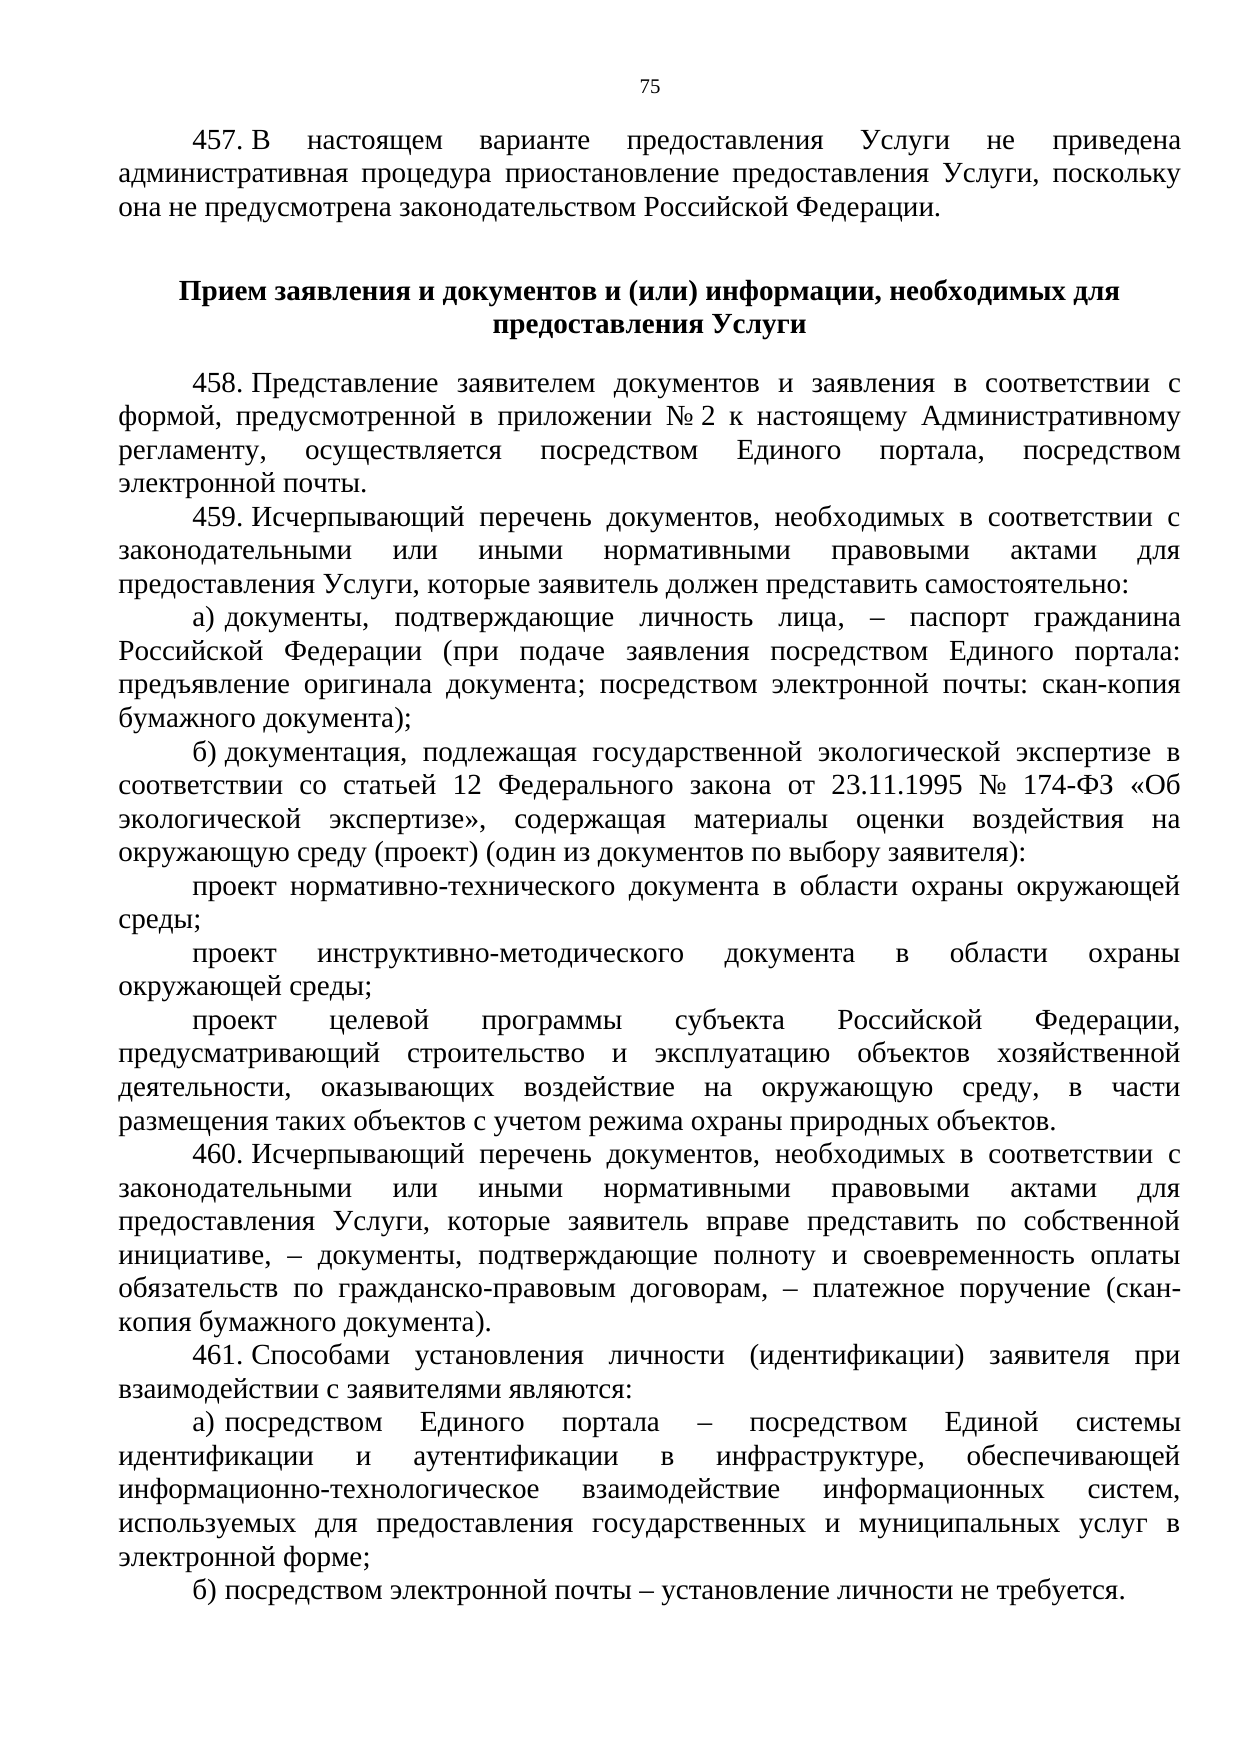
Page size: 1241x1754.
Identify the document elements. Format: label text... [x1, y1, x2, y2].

text проект инструктивно-методического документа в области охраны окружающей среды; [118, 935, 1181, 1002]
list Исчерпывающий перечень документов, необходимых в соответствии с законодательными или иными нормативными правовыми актами для предоставления Услуги, которые заявитель вправе представить по собственной инициативе, – документы, подтверждающие полноту и своевременность оплаты обязательств по гражданско-правовым договорам, – платежное поручение (скан-копия бумажного документа). [118, 1136, 1181, 1337]
list Исчерпывающий перечень документов, необходимых в соответствии с законодательными или иными нормативными правовыми актами для предоставления Услуги, которые заявитель должен представить самостоятельно: [118, 499, 1181, 599]
list Представление заявителем документов и заявления в соответствии с формой, предусмотренной в приложении № 2 к настоящему Административному регламенту, осуществляется посредством Единого портала, посредством электронной почты. [118, 365, 1181, 499]
text проект нормативно-технического документа в области охраны окружающей среды; [118, 868, 1181, 935]
list Способами установления личности (идентификации) заявителя при взаимодействии с заявителями являются: [118, 1337, 1181, 1404]
list В настоящем варианте предоставления Услуги не приведена административная процедура приостановление предоставления Услуги, поскольку она не предусмотрена законодательством Российской Федерации. [118, 122, 1181, 223]
text проект целевой программы субъекта Российской Федерации, предусматривающий строительство и эксплуатацию объектов хозяйственной деятельности, оказывающих воздействие на окружающую среду, в части размещения таких объектов с учетом режима охраны природных объектов. [118, 1002, 1181, 1136]
list посредством Единого портала – посредством Единой системы идентификации и аутентификации в инфраструктуре, обеспечивающей информационно-технологическое взаимодействие информационных систем, используемых для предоставления государственных и муниципальных услуг в электронной форме; [118, 1404, 1181, 1572]
list документация, подлежащая государственной экологической экспертизе в соответствии со статьей 12 Федерального закона от 23.11.1995 № 174-ФЗ «Об экологической экспертизе», содержащая материалы оценки воздействия на окружающую среду (проект) (один из документов по выбору заявителя): [118, 734, 1181, 868]
list документы, подтверждающие личность лица, – паспорт гражданина Российской Федерации (при подаче заявления посредством Единого портала: предъявление оригинала документа; посредством электронной почты: скан-копия бумажного документа); [118, 599, 1181, 734]
list посредством электронной почты – установление личности не требуется. [118, 1572, 1181, 1606]
text Прием заявления и документов и (или) информации, необходимых для предоставления Услуги [118, 273, 1181, 340]
